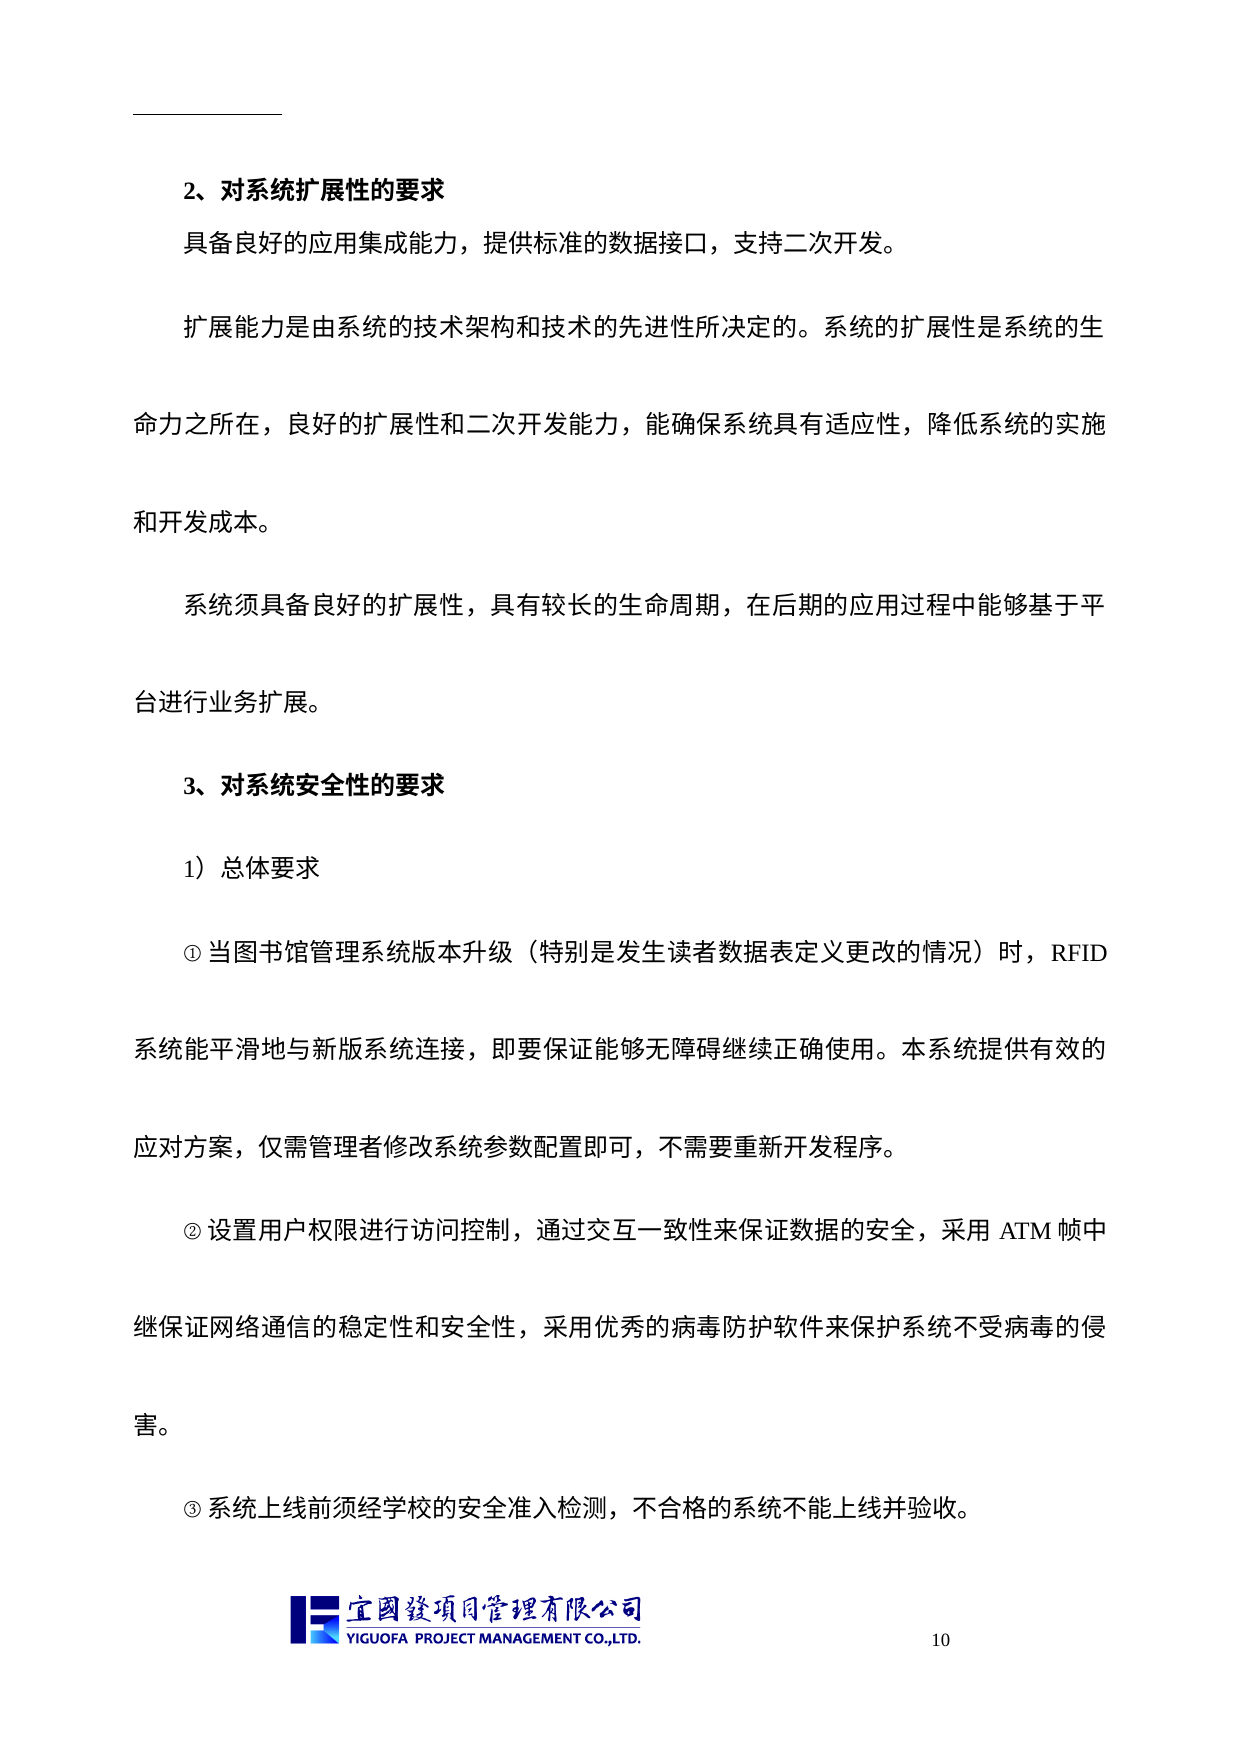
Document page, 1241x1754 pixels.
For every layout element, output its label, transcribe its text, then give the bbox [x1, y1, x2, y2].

text 扩展能力是由系统的技术架构和技术的先进性所决定的。系统的扩展性是系统的生命力之所在，良好的扩展性和二次开发能力，能确保系统具有适应性，降低系统的实施和开发成本。 [133, 293, 1107, 553]
text ②设置用户权限进行访问控制，通过交互一致性来保证数据的安全，采用ATM帧中继保证网络通信的稳定性和安全性，采用优秀的病毒防护软件来保护系统不受病毒的侵害。 [133, 1196, 1107, 1456]
text ①当图书馆管理系统版本升级（特别是发生读者数据表定义更改的情况）时，RFID系统能平滑地与新版系统连接，即要保证能够无障碍继续正确使用。本系统提供有效的应对方案，仅需管理者修改系统参数配置即可，不需要重新开发程序。 [133, 918, 1107, 1178]
picture [290, 1595, 641, 1647]
text 2、对系统扩展性的要求 [133, 157, 1107, 209]
text 具备良好的应用集成能力，提供标准的数据接口，支持二次开发。 [133, 209, 1107, 274]
text 1）总体要求 [133, 834, 1107, 899]
text ③系统上线前须经学校的安全准入检测，不合格的系统不能上线并验收。 [133, 1474, 1107, 1539]
text 系统须具备良好的扩展性，具有较长的生命周期，在后期的应用过程中能够基于平台进行业务扩展。 [133, 571, 1107, 733]
text 3、对系统安全性的要求 [133, 751, 1107, 816]
